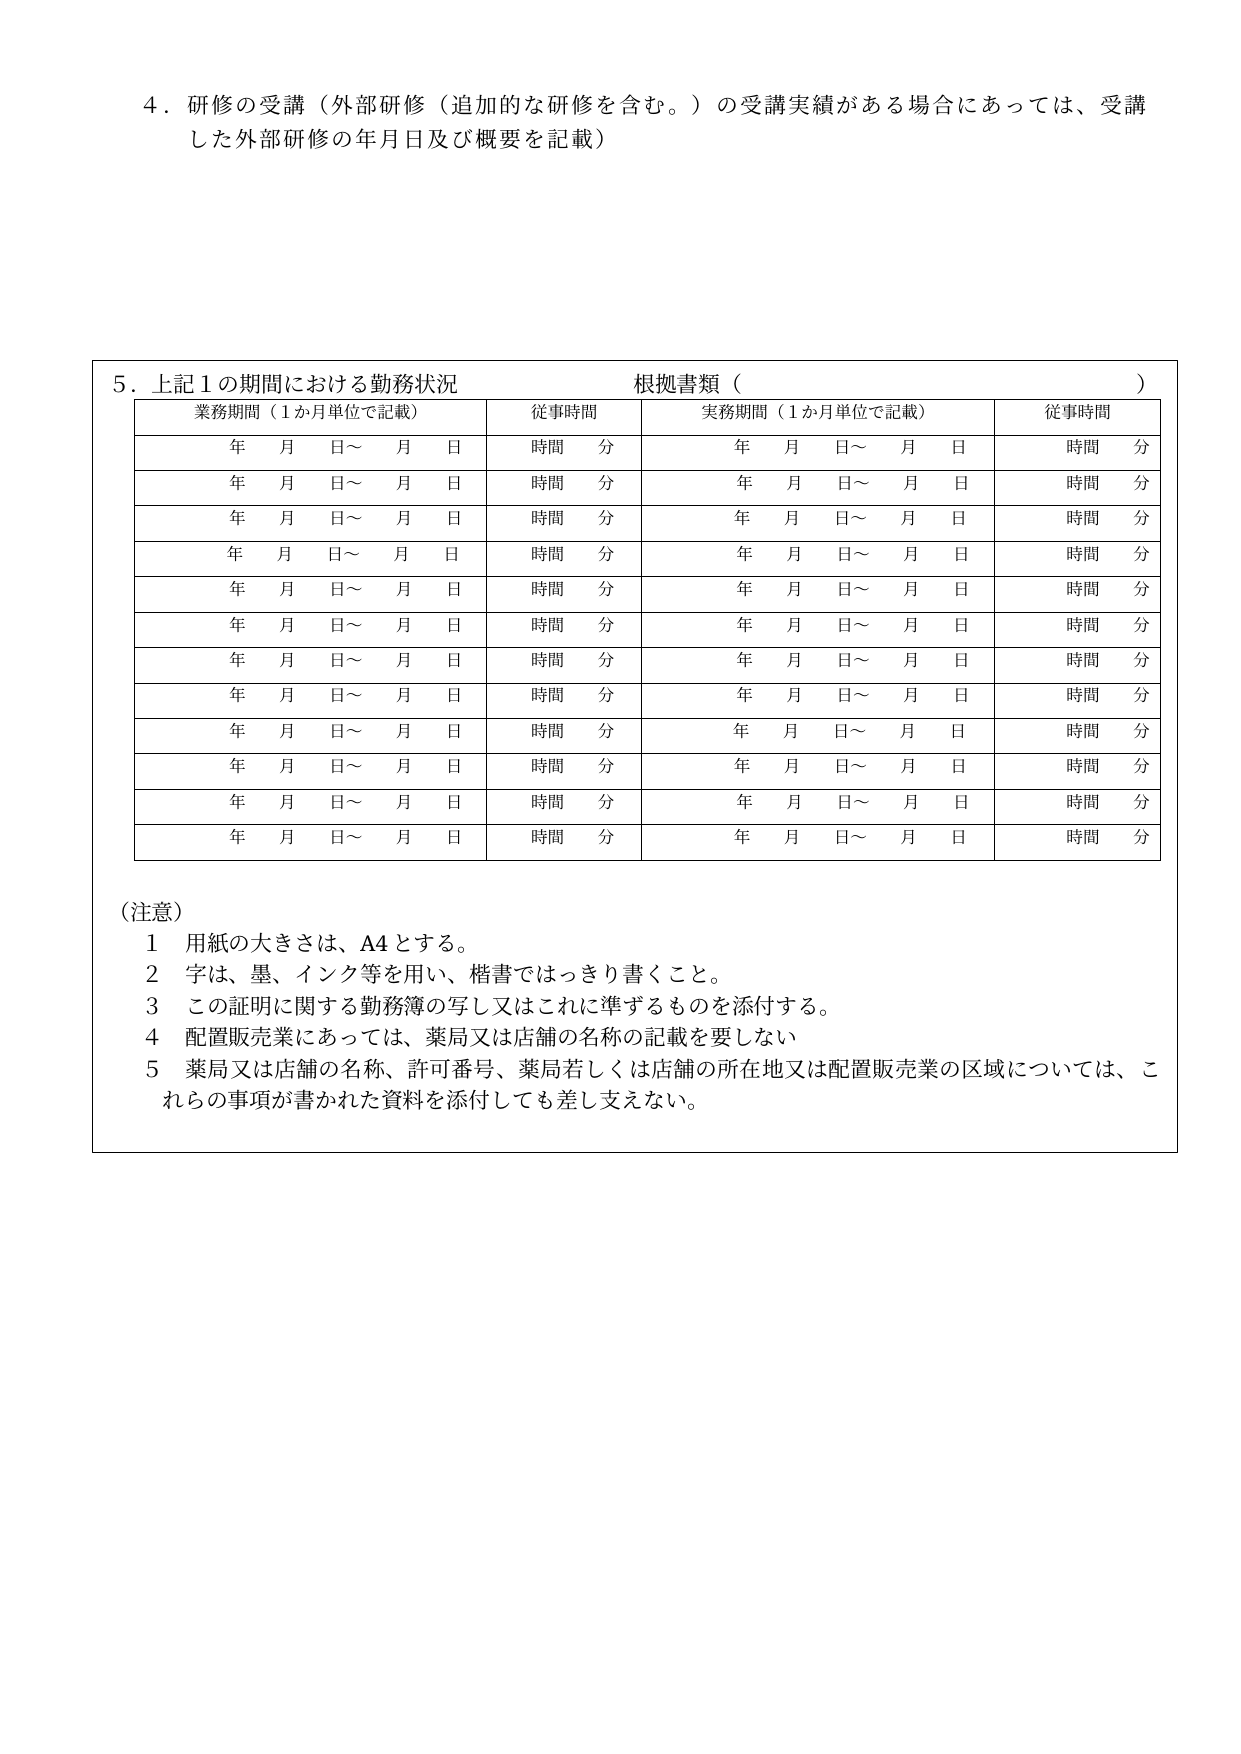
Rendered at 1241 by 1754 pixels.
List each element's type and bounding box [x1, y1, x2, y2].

table_cell [120, 51, 1169, 189]
